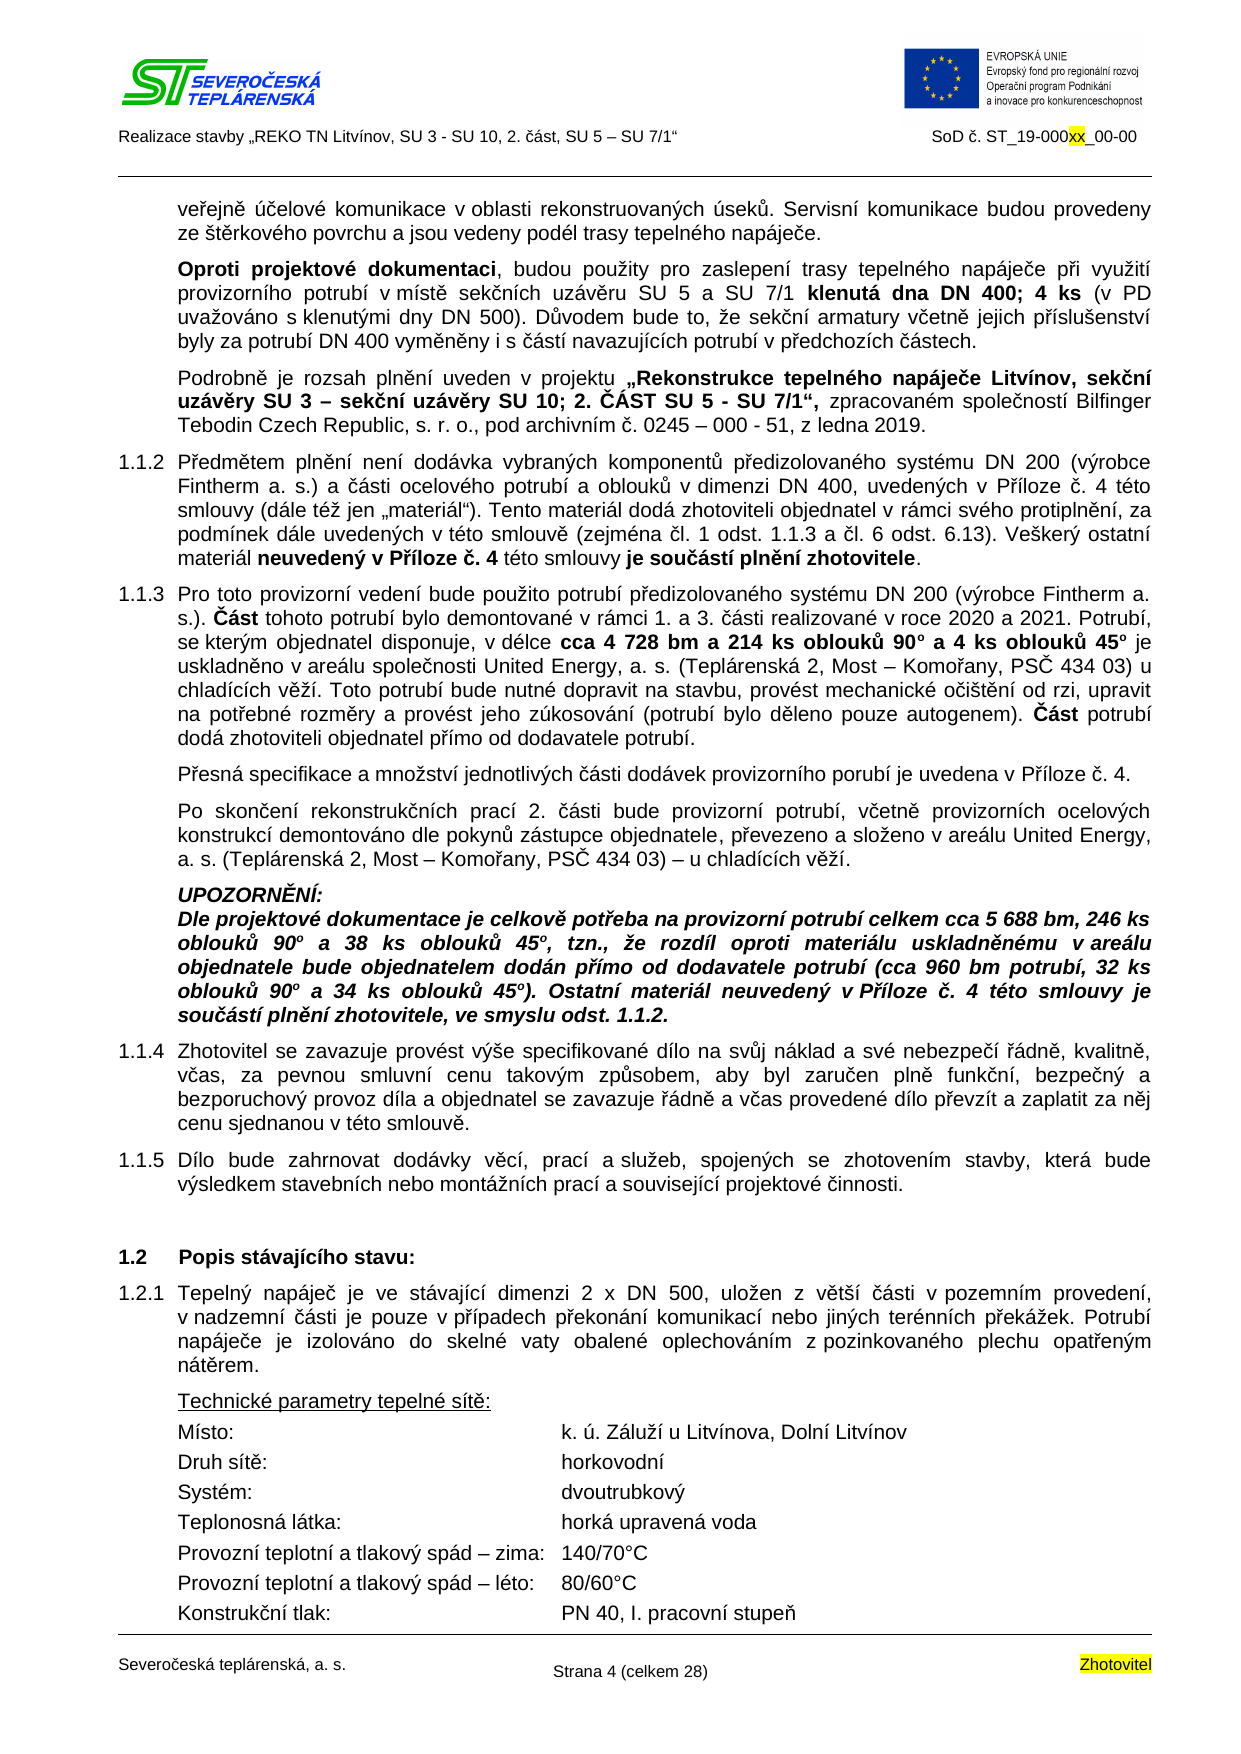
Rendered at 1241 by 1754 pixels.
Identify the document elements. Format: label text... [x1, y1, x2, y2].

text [177, 197, 1152, 244]
list Popis stávajícího stavu: [118, 1244, 1152, 1268]
list Dílo bude zahrnovat dodávky věcí, prací a služeb, spojených se zhotovením stavby, která bude výsledkem stavebních nebo montážních prací a související projektové činnosti. [118, 1148, 1152, 1196]
list Tepelný napáječ je ve stávající dimenzi 2 x DN 500, uložen z větší části v pozemním provedení, v nadzemní části je pouze v případech překonání komunikací nebo jiných terénních překážek. Potrubí napáječe je izolováno do skelné vaty obalené oplechováním z pozinkovaného plechu opatřeným nátěrem. [118, 1281, 1152, 1377]
text Provozní teplotní a tlakový spád – léto: 80/60°C [118, 1571, 1152, 1594]
picture [900, 35, 1145, 127]
list Dle projektové dokumentace je celkově potřeba na provizorní potrubí celkem cca 5 688 bm, 246 ks oblouků 90o a 38 ks oblouků 45o, tzn., že rozdíl oproti materiálu uskladněnému v areálu objednatele bude objednatelem dodán přímo od dodavatele potrubí (cca 960 bm potrubí, 32 ks oblouků 90o a 34 ks oblouků 45o). Ostatní materiál neuvedený v Příloze č. 4 této smlouvy je součástí plnění zhotovitele, ve smyslu odst. 1.1.2. [177, 907, 1152, 1027]
list UPOZORNĚNÍ: [177, 883, 1152, 907]
text Místo: k. ú. Záluží u Litvínova, Dolní Litvínov [177, 1419, 1152, 1443]
text Podrobně je rozsah plnění uveden v projektu „Rekonstrukce tepelného napáječe Litvínov, sekční uzávěry SU 3 – sekční uzávěry SU 10; 2. ČÁST SU 5 - SU 7/1“, zpracovaném společností Bilfinger Tebodin Czech Republic, s. r. o., pod archivním č. 0245 – 000 - 51, z ledna 2019. [177, 365, 1152, 437]
list Pro toto provizorní vedení bude použito potrubí předizolovaného systému DN 200 (výrobce Fintherm a. s.). Část tohoto potrubí bylo demontované v rámci 1. a 3. části realizované v roce 2020 a 2021. Potrubí, se kterým objednatel disponuje, v délce cca 4 728 bm a 214 ks oblouků 90o a 4 ks oblouků 45o je uskladněno v areálu společnosti United Energy, a. s. (Teplárenská 2, Most – Komořany, PSČ 434 03) u chladících věží. Toto potrubí bude nutné dopravit na stavbu, provést mechanické očištění od rzi, upravit na potřebné rozměry a provést jeho zúkosování (potrubí bylo děleno pouze autogenem). Část potrubí dodá zhotoviteli objednatel přímo od dodavatele potrubí. [118, 582, 1152, 750]
text Technické parametry tepelné sítě: [177, 1389, 1152, 1413]
picture [122, 59, 321, 105]
text Teplonosná látka: horká upravená voda [118, 1510, 1152, 1534]
text Provozní teplotní a tlakový spád – zima: 140/70°C [177, 1540, 1152, 1564]
list Po skončení rekonstrukčních prací 2. části bude provizorní potrubí, včetně provizorních ocelových konstrukcí demontováno dle pokynů zástupce objednatele, převezeno a složeno v areálu United Energy, a. s. (Teplárenská 2, Most – Komořany, PSČ 434 03) – u chladících věží. [177, 799, 1152, 871]
text Systém: dvoutrubkový [118, 1480, 1152, 1504]
text Konstrukční tlak: PN 40, I. pracovní stupeň [177, 1601, 1152, 1625]
list Zhotovitel se zavazuje provést výše specifikované dílo na svůj náklad a své nebezpečí řádně, kvalitně, včas, za pevnou smluvní cenu takovým způsobem, aby byl zaručen plně funkční, bezpečný a bezporuchový provoz díla a objednatel se zavazuje řádně a včas provedené dílo převzít a zaplatit za něj cenu sjednanou v této smlouvě. [118, 1039, 1152, 1135]
text Druh sítě: horkovodní [177, 1450, 1152, 1474]
text Oproti projektové dokumentaci, budou použity pro zaslepení trasy tepelného napáječe při využití provizorního potrubí v místě sekčních uzávěru SU 5 a SU 7/1 klenutá dna DN 400; 4 ks (v PD uvažováno s klenutými dny DN 500). Důvodem bude to, že sekční armatury včetně jejich příslušenství byly za potrubí DN 400 vyměněny i s částí navazujících potrubí v předchozích částech. [177, 257, 1152, 353]
list Přesná specifikace a množství jednotlivých části dodávek provizorního porubí je uvedena v Příloze č. 4. [177, 762, 1152, 786]
list Předmětem plnění není dodávka vybraných komponentů předizolovaného systému DN 200 (výrobce Fintherm a. s.) a části ocelového potrubí a oblouků v dimenzi DN 400, uvedených v Příloze č. 4 této smlouvy (dále též jen „materiál“). Tento materiál dodá zhotoviteli objednatel v rámci svého protiplnění, za podmínek dále uvedených v této smlouvě (zejména čl. 1 odst. 1.1.3 a čl. 6 odst. 6.13). Veškerý ostatní materiál neuvedený v Příloze č. 4 této smlouvy je součástí plnění zhotovitele. [118, 450, 1152, 569]
